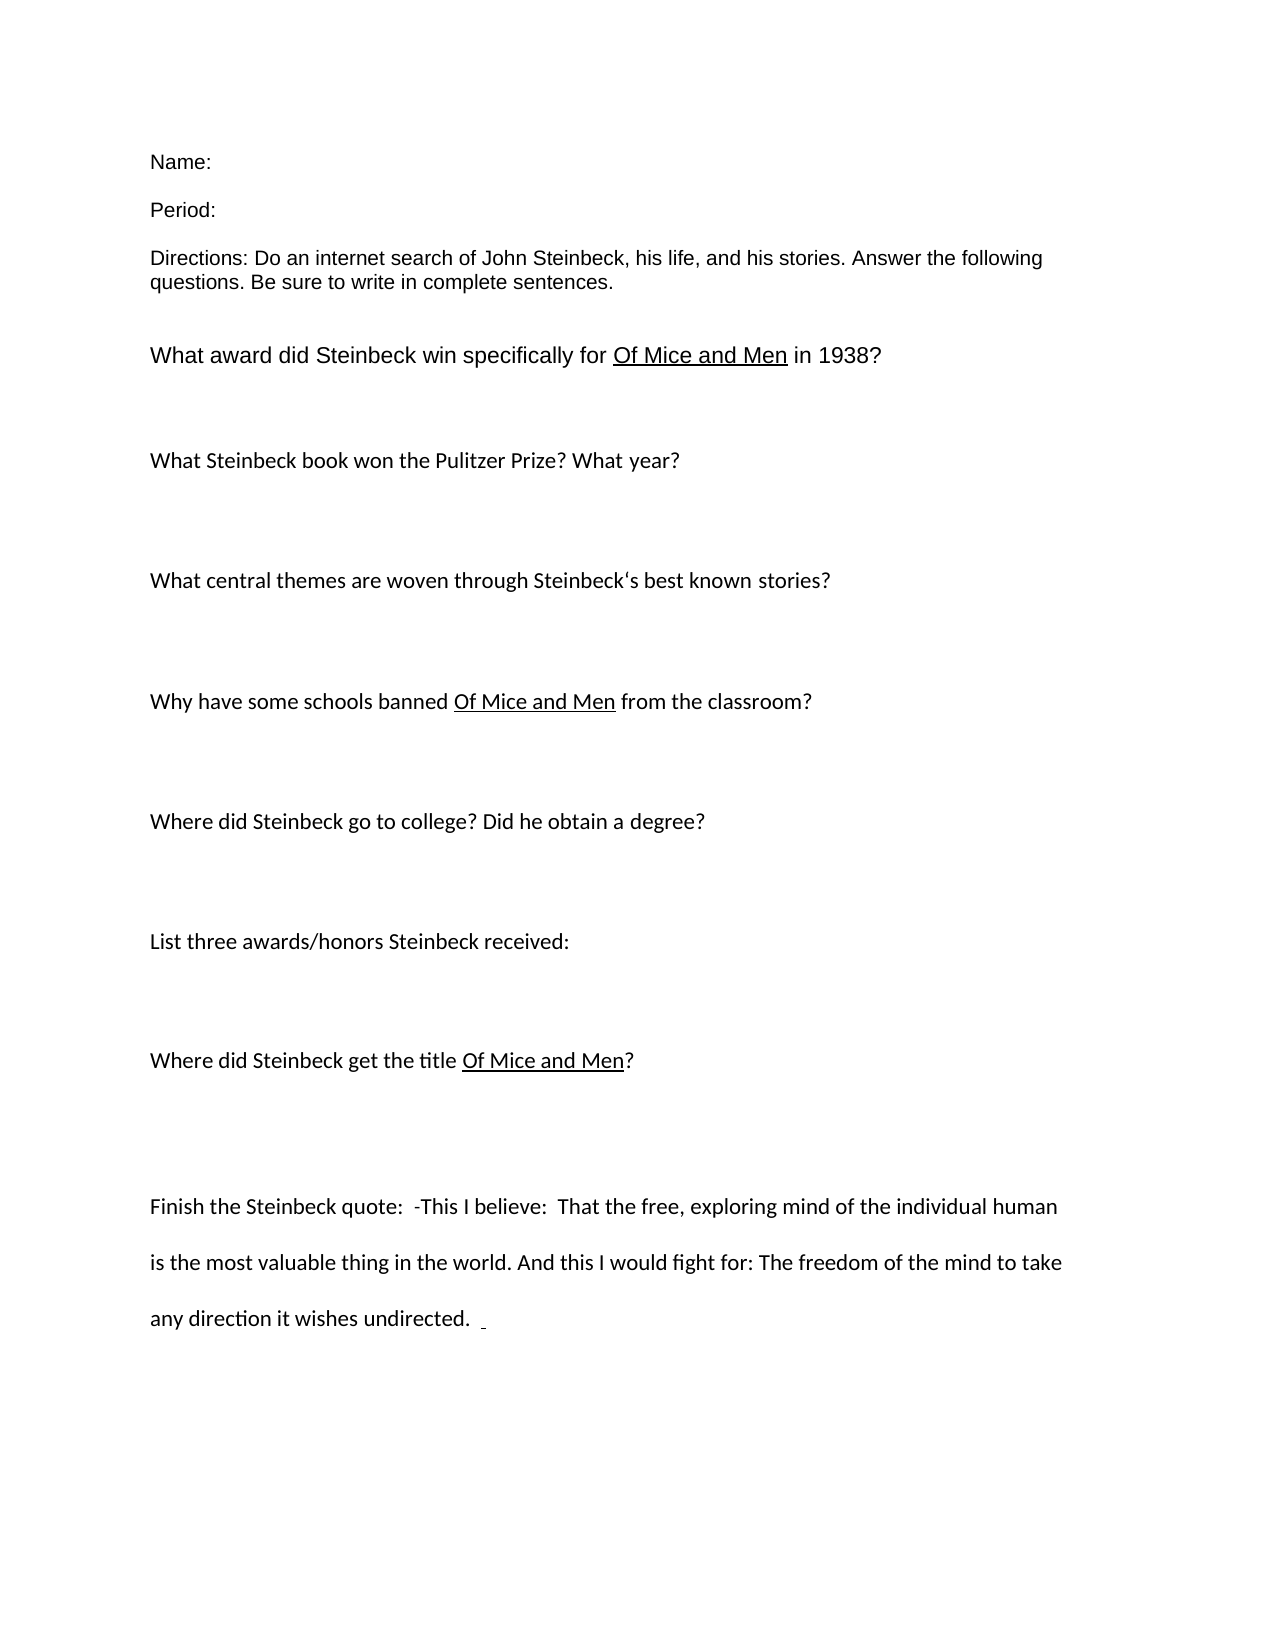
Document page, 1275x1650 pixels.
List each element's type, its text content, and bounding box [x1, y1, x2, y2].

text Period: [150, 198, 1125, 222]
text What Steinbeck book won the Pulitzer Prize? What year? [150, 447, 1125, 474]
text What award did Steinbeck win specifically for Of Mice and Men in 1938? [150, 342, 1125, 368]
text Directions: Do an internet search of John Steinbeck, his life, and his stories. Answer the following questions. Be sure to write in complete sentences. [150, 246, 1125, 294]
text List three awards/honors Steinbeck received: [150, 927, 1125, 955]
text Why have some schools banned Of Mice and Men from the classroom? [150, 687, 1125, 715]
text Name: [150, 150, 1125, 174]
text Finish the Steinbeck quote: ―This I believe: That the free, exploring mind of the individual human is the most valuable thing in the world. And this I would fight for: The freedom of the mind to take any direction it wishes undirected. [150, 1192, 1074, 1332]
text Where did Steinbeck go to college? Did he obtain a degree? [150, 807, 1125, 835]
text Where did Steinbeck get the title Of Mice and Men? [150, 1046, 1125, 1074]
text What central themes are woven through Steinbeck‘s best known stories? [150, 567, 1125, 595]
